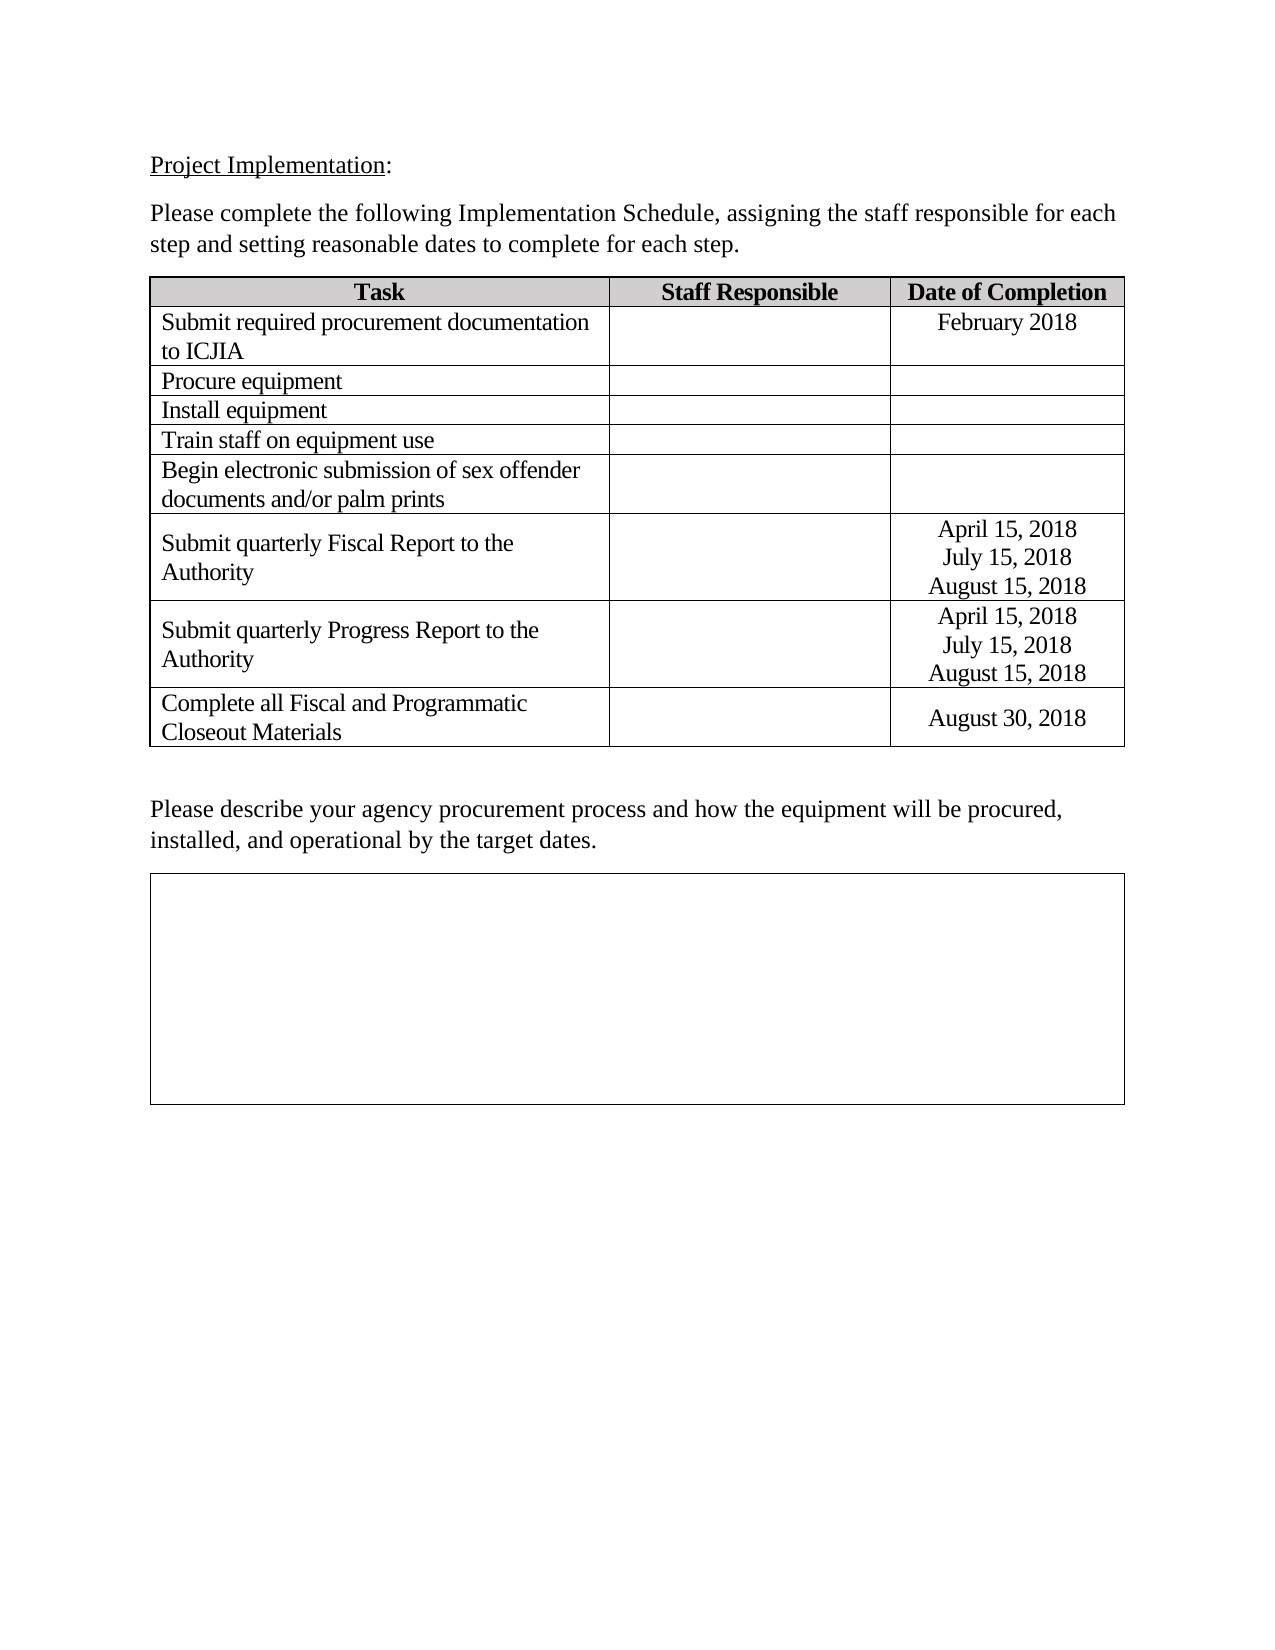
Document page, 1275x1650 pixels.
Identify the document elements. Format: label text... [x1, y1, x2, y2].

table_cell [610, 396, 890, 424]
table_cell [891, 396, 1124, 424]
table_cell April 15, 2018 July 15, 2018 August 15, 2018 [891, 601, 1124, 687]
table_cell [610, 455, 890, 513]
table_cell April 15, 2018 July 15, 2018 August 15, 2018 [891, 514, 1124, 600]
table_cell [891, 455, 1124, 513]
text Please describe your agency procurement process and how the equipment will be procured, installed, and operational by the target dates. [150, 794, 1125, 854]
table_cell [610, 366, 890, 394]
table_cell Procure equipment [151, 366, 609, 394]
table_cell [610, 425, 890, 454]
table_header [151, 874, 1124, 1104]
table_header Date of Completion [891, 278, 1124, 306]
table_cell [610, 688, 890, 746]
table_cell [891, 366, 1124, 394]
table_cell August 30, 2018 [891, 688, 1124, 746]
table_cell Submit required procurement documentation to ICJIA [151, 307, 609, 365]
text Project Implementation: [150, 150, 1125, 179]
table_cell [610, 601, 890, 687]
table_cell Install equipment [151, 396, 609, 424]
table_cell Train staff on equipment use [151, 425, 609, 454]
table_cell Begin electronic submission of sex offender documents and/or palm prints [151, 455, 609, 513]
text Please complete the following Implementation Schedule, assigning the staff responsible for each step and setting reasonable dates to complete for each step. [150, 198, 1125, 257]
table_header Task [151, 278, 609, 306]
table_cell February 2018 [891, 307, 1124, 365]
table_cell Submit quarterly Progress Report to the Authority [151, 601, 609, 687]
table_cell Submit quarterly Fiscal Report to the Authority [151, 514, 609, 600]
table_cell [610, 307, 890, 365]
table_header Staff Responsible [610, 278, 890, 306]
table_cell [610, 514, 890, 600]
table_cell [891, 425, 1124, 454]
table_cell Complete all Fiscal and Programmatic Closeout Materials [151, 688, 609, 746]
